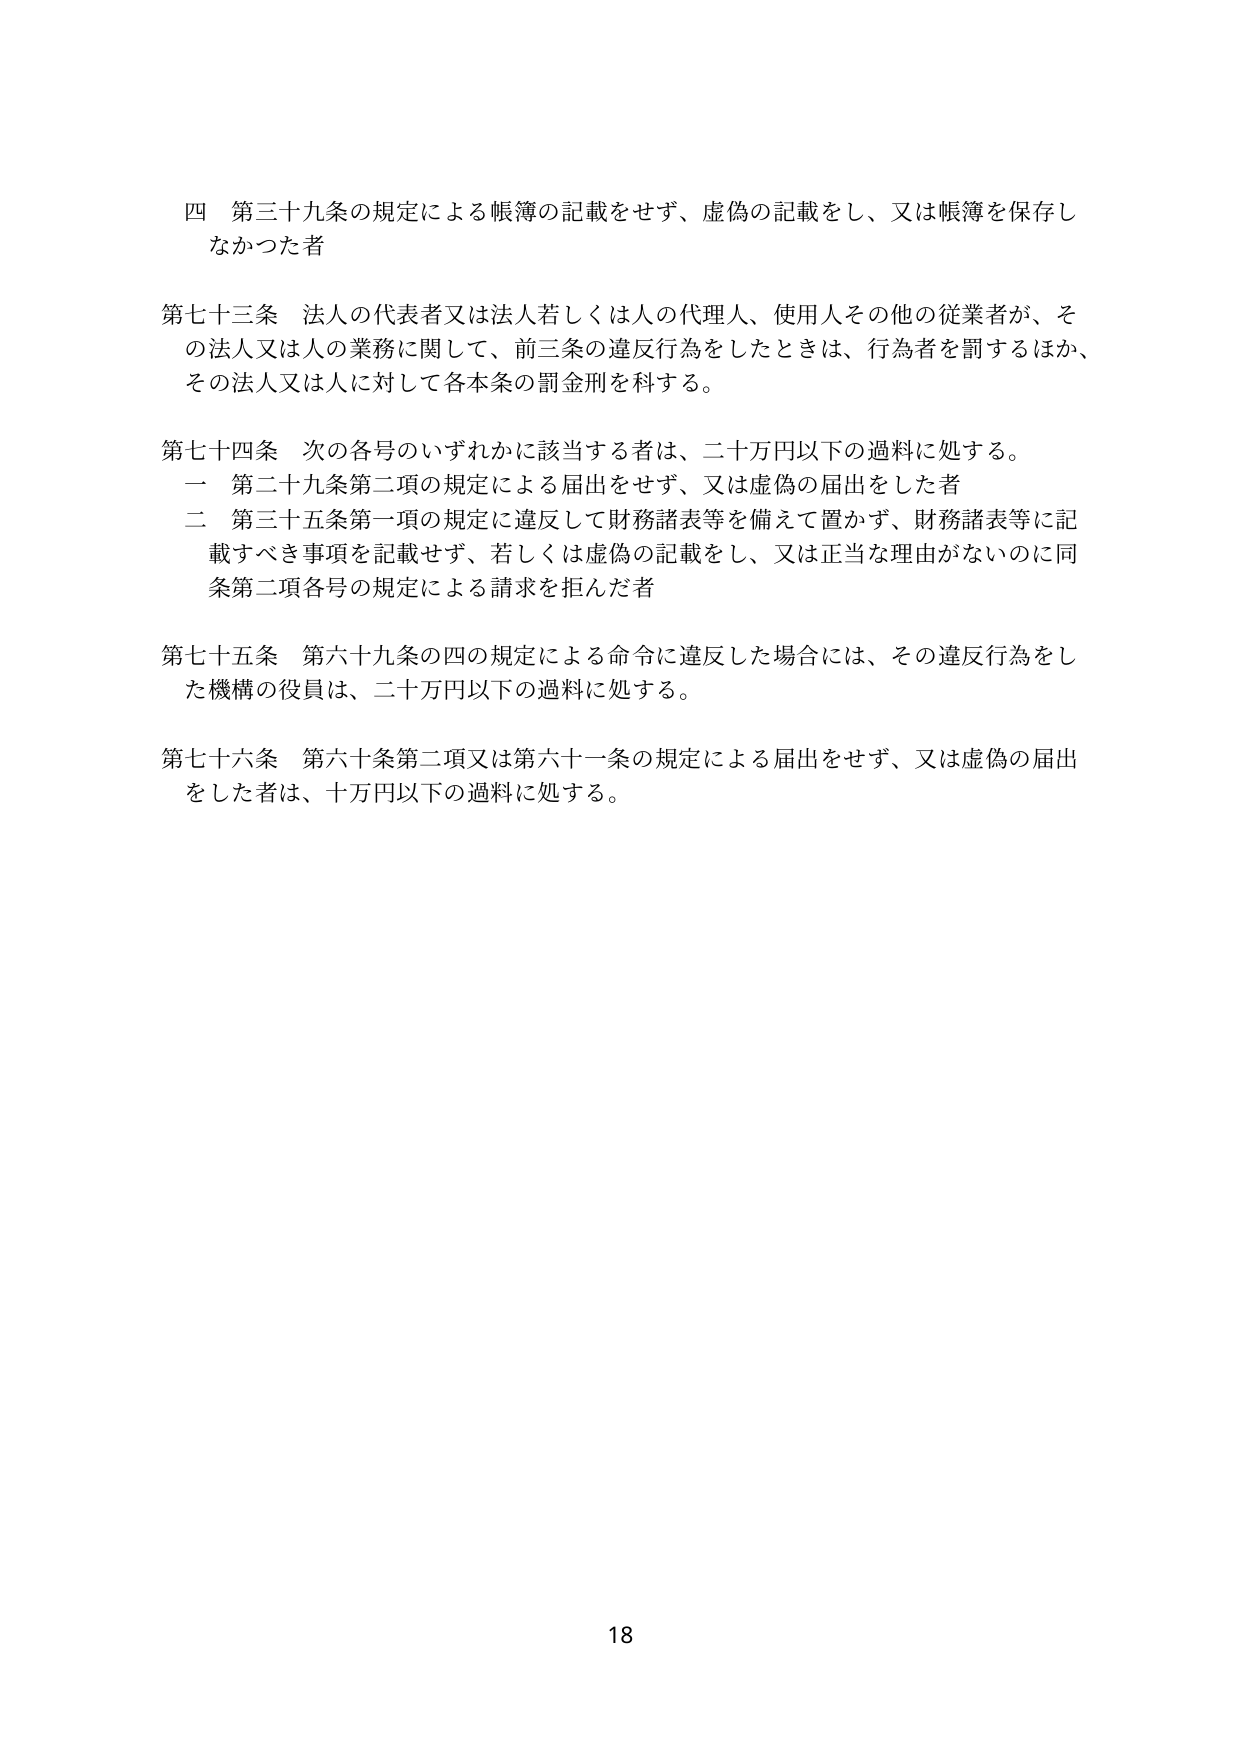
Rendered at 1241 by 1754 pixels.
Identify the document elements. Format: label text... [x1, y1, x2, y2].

text 第七十三条 法人の代表者又は法人若しくは人の代理人、使用人その他の従業者が、その法人又は人の業務に関して、前三条の違反行為をしたときは、行為者を罰するほか、その法人又は人に対して各本条の罰金刑を科する。 [161, 296, 1079, 399]
text 第七十五条 第六十九条の四の規定による命令に違反した場合には、その違反行為をした機構の役員は、二十万円以下の過料に処する。 [161, 638, 1079, 706]
text 四 第三十九条の規定による帳簿の記載をせず、虚偽の記載をし、又は帳簿を保存しなかつた者 [184, 194, 1079, 262]
text 第七十四条 次の各号のいずれかに該当する者は、二十万円以下の過料に処する。 [161, 433, 1079, 467]
text 二 第三十五条第一項の規定に違反して財務諸表等を備えて置かず、財務諸表等に記載すべき事項を記載せず、若しくは虚偽の記載をし、又は正当な理由がないのに同条第二項各号の規定による請求を拒んだ者 [184, 501, 1079, 604]
text 一 第二十九条第二項の規定による届出をせず、又は虚偽の届出をした者 [184, 467, 1079, 501]
text 第七十六条 第六十条第二項又は第六十一条の規定による届出をせず、又は虚偽の届出をした者は、十万円以下の過料に処する。 [161, 740, 1079, 809]
